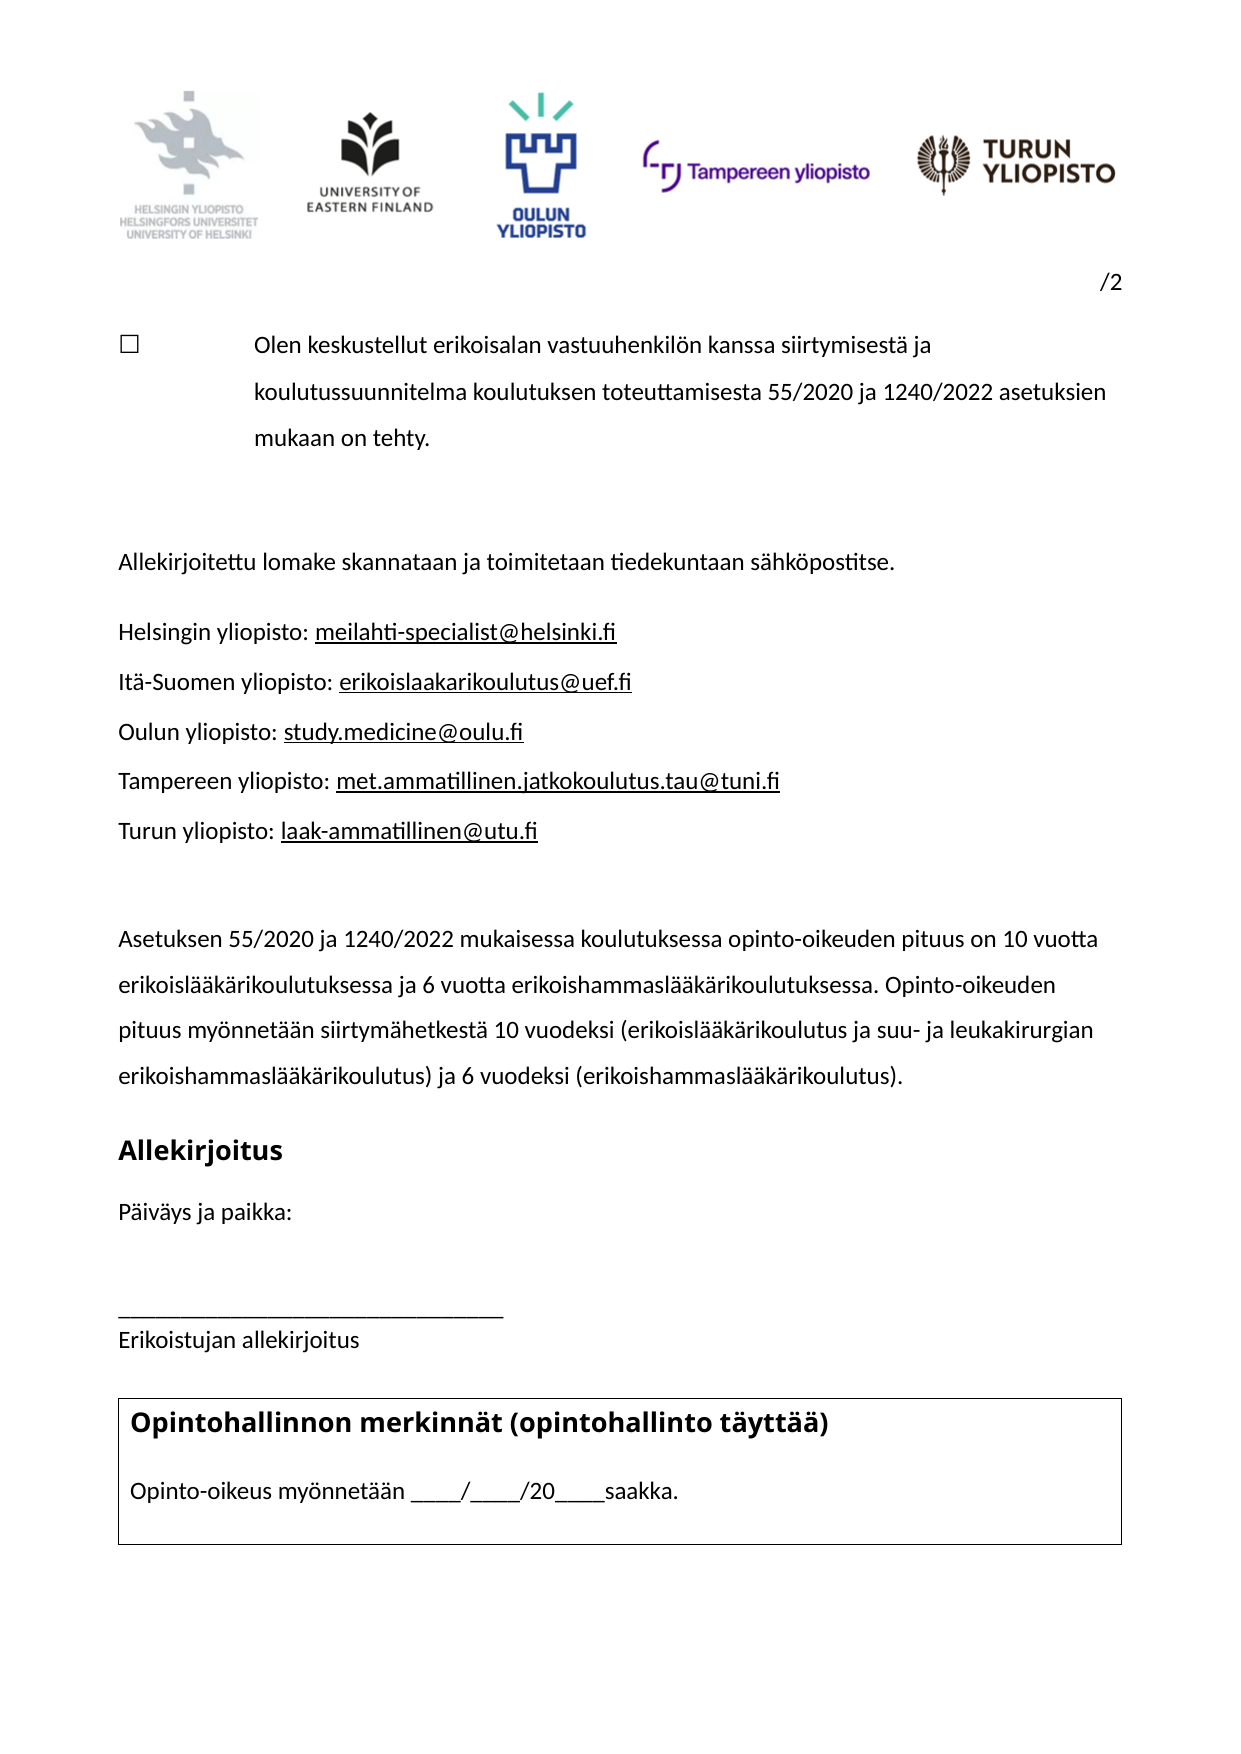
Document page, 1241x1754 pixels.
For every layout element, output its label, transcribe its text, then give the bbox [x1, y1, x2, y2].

text _______________________________ Erikoistujan allekirjoitus [118, 1291, 1122, 1354]
picture [118, 73, 1123, 266]
text Itä-Suomen yliopisto: erikoislaakarikoulutus@uef.fi [118, 666, 1122, 696]
text Oulun yliopisto: study.medicine@oulu.fi [118, 716, 1122, 746]
text Allekirjoitettu lomake skannataan ja toimitetaan tiedekuntaan sähköpostitse. [118, 546, 1122, 609]
table_header Opintohallinnon merkinnät (opintohallinto täyttää) Opinto-oikeus myönnetään ____/____/20____saakka. [119, 1399, 1121, 1544]
subtitle Allekirjoitus [118, 1131, 1122, 1168]
text Asetuksen 55/2020 ja 1240/2022 mukaisessa koulutuksessa opinto-oikeuden pituus on 10 vuotta erikoislääkärikoulutuksessa ja 6 vuotta erikoishammaslääkärikoulutuksessa. Opinto-oikeuden pituus myönnetään siirtymähetkestä 10 vuodeksi (erikoislääkärikoulutus ja suu- ja leukakirurgian erikoishammaslääkärikoulutus) ja 6 vuodeksi (erikoishammaslääkärikoulutus). [118, 923, 1122, 1091]
text Helsingin yliopisto: meilahti-specialist@helsinki.fi [118, 616, 1122, 646]
text Olen keskustellut erikoisalan vastuuhenkilön kanssa siirtymisestä ja koulutussuunnitelma koulutuksen toteuttamisesta 55/2020 ja 1240/2022 asetuksien mukaan on tehty. [118, 327, 1122, 452]
text Päiväys ja paikka: [118, 1196, 1122, 1226]
text Turun yliopisto: laak-ammatillinen@utu.fi [118, 815, 1122, 846]
text Tampereen yliopisto: met.ammatillinen.jatkokoulutus.tau@tuni.fi [118, 766, 1122, 796]
